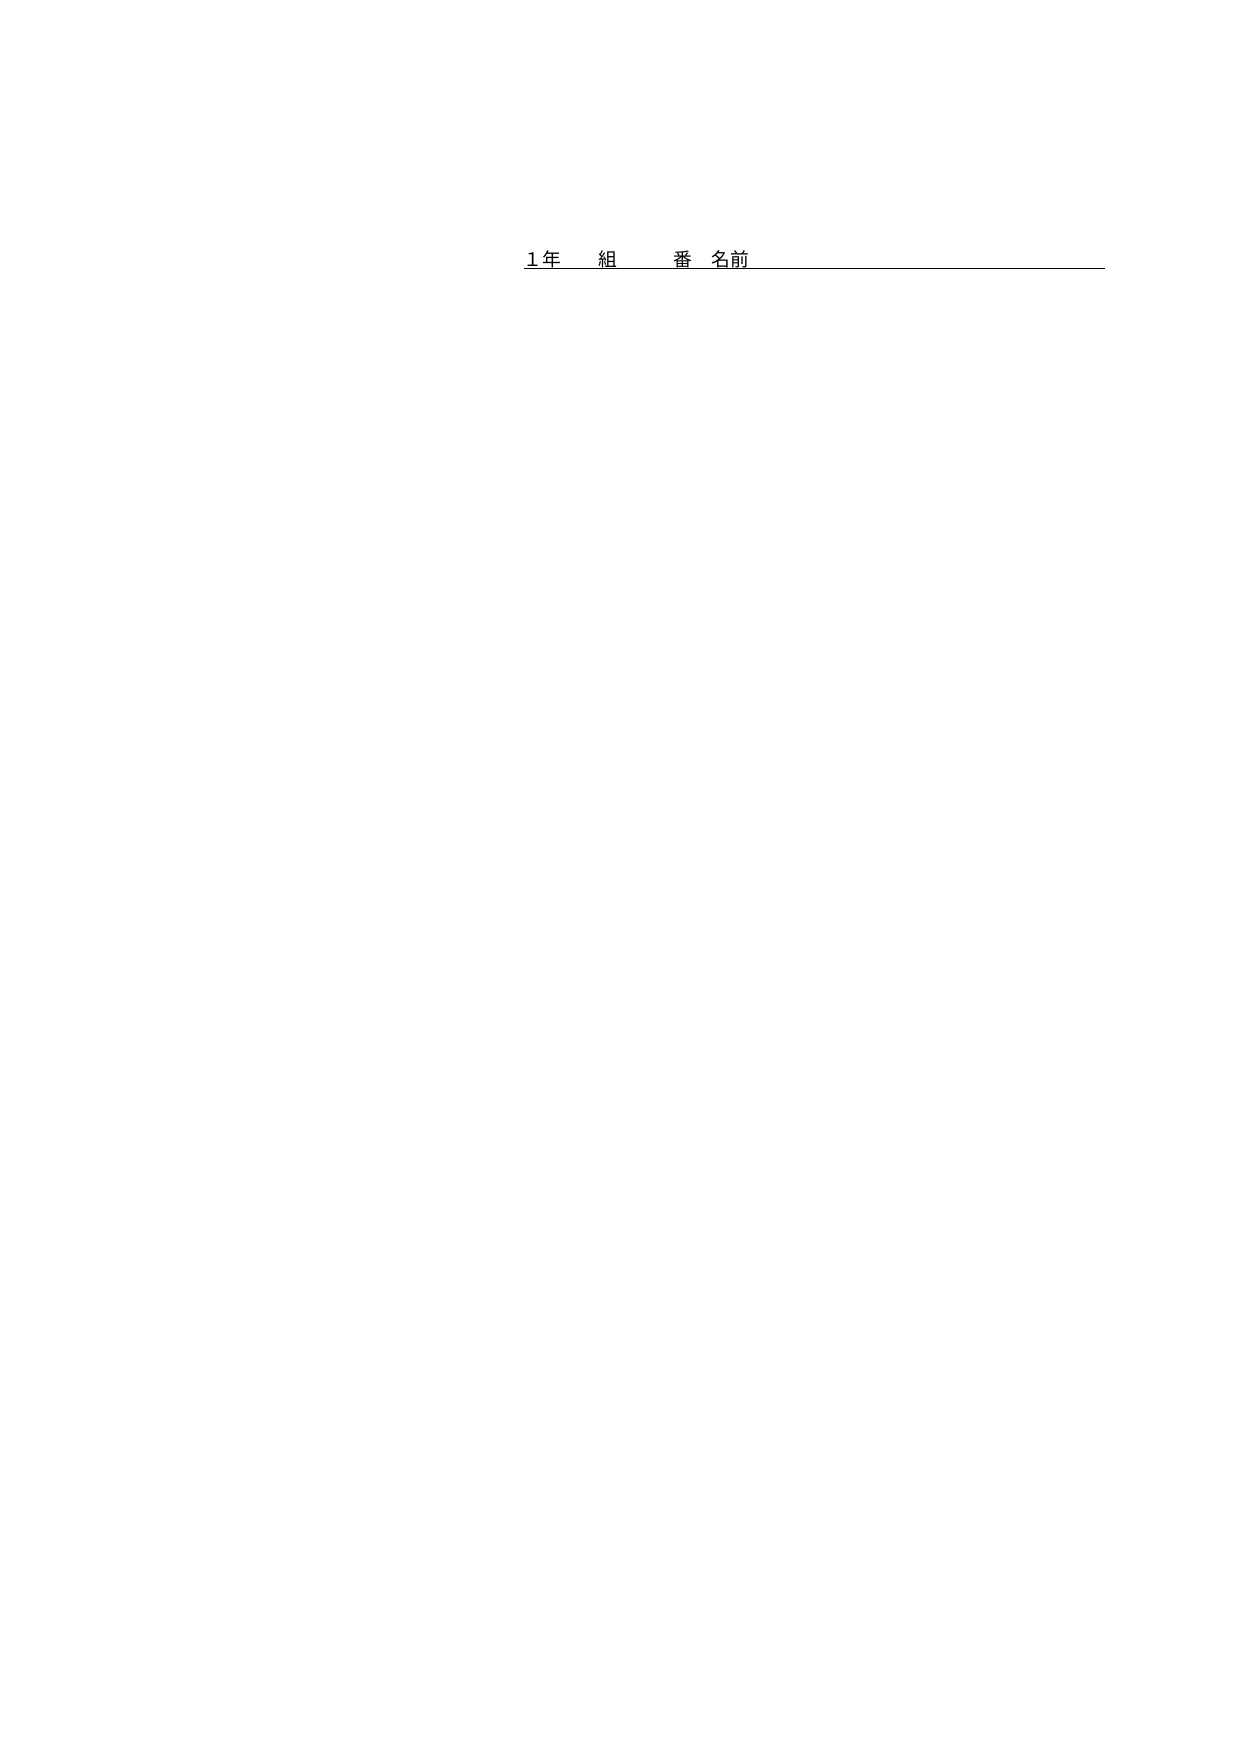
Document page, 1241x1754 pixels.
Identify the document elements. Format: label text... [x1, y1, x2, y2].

text １年 組 番 名前 [130, 239, 1110, 277]
